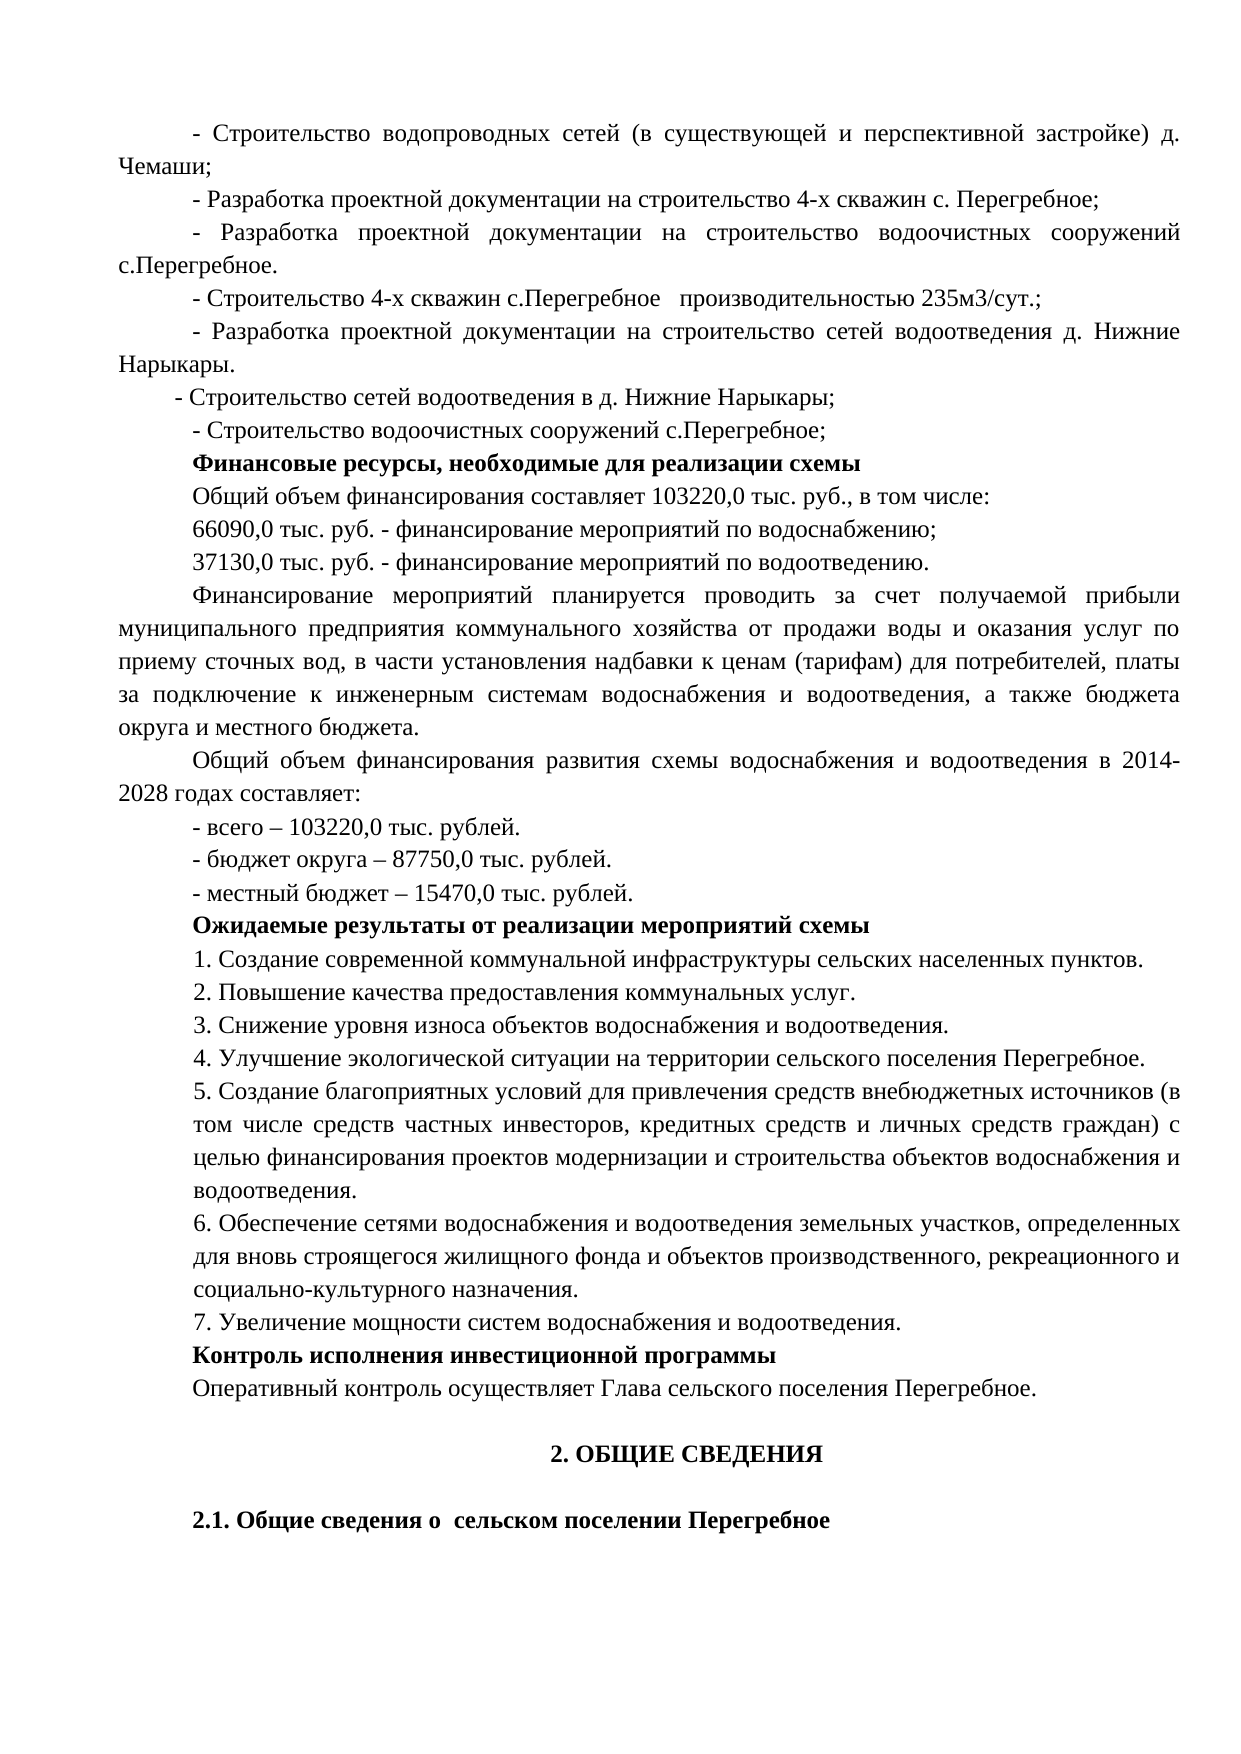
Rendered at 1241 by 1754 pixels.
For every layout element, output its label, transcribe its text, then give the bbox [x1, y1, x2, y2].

list 2. Повышение качества предоставления коммунальных услуг. [156, 977, 1181, 1005]
text Общий объем финансирования составляет 103220,0 тыс. руб., в том числе: [118, 481, 1181, 510]
text - бюджет округа – 87750,0 тыс. рублей. [118, 844, 1181, 873]
list 6. Обеспечение сетями водоснабжения и водоотведения земельных участков, определенных для вновь строящегося жилищного фонда и объектов производственного, рекреационного и социально-культурного назначения. [156, 1208, 1181, 1303]
text 2.1. Общие сведения о сельском поселении Перегребное [118, 1505, 1181, 1534]
list 7. Увеличение мощности систем водоснабжения и водоотведения. [156, 1307, 1181, 1336]
text Финансирование мероприятий планируется проводить за счет получаемой прибыли муниципального предприятия коммунального хозяйства от продажи воды и оказания услуг по приему сточных вод, в части установления надбавки к ценам (тарифам) для потребителей, платы за подключение к инженерным системам водоснабжения и водоотведения, а также бюджета округа и местного бюджета. [118, 580, 1181, 741]
text - Строительство 4-х скважин с.Перегребное производительностью 235м3/сут.; [118, 283, 1181, 312]
text Ожидаемые результаты от реализации мероприятий схемы [118, 911, 1181, 939]
text - Разработка проектной документации на строительство 4-х скважин с. Перегребное; [118, 184, 1181, 213]
text 66090,0 тыс. руб. - финансирование мероприятий по водоснабжению; [118, 514, 1181, 543]
text Оперативный контроль осуществляет Глава сельского поселения Перегребное. [118, 1373, 1181, 1402]
list 3. Снижение уровня износа объектов водоснабжения и водоотведения. [156, 1010, 1181, 1038]
text Контроль исполнения инвестиционной программы [118, 1340, 1181, 1369]
text - Строительство водоочистных сооружений с.Перегребное; [118, 415, 1181, 444]
text 37130,0 тыс. руб. - финансирование мероприятий по водоотведению. [118, 547, 1181, 576]
text 2. ОБЩИЕ СВЕДЕНИЯ [118, 1439, 1181, 1468]
list 5. Создание благоприятных условий для привлечения средств внебюджетных источников (в том числе средств частных инвесторов, кредитных средств и личных средств граждан) с целью финансирования проектов модернизации и строительства объектов водоснабжения и водоотведения. [156, 1076, 1181, 1203]
text - Разработка проектной документации на строительство водоочистных сооружений с.Перегребное. [118, 217, 1181, 279]
text - Строительство водопроводных сетей (в существующей и перспективной застройке) д. Чемаши; [118, 118, 1181, 180]
text Общий объем финансирования развития схемы водоснабжения и водоотведения в 2014-2028 годах составляет: [118, 746, 1181, 807]
text - местный бюджет – 15470,0 тыс. рублей. [118, 878, 1181, 906]
list 1. Создание современной коммунальной инфраструктуры сельских населенных пунктов. [156, 944, 1181, 972]
text Финансовые ресурсы, необходимые для реализации схемы [118, 448, 1181, 477]
text - Разработка проектной документации на строительство сетей водоотведения д. Нижние Нарыкары. [118, 316, 1181, 378]
text - Строительство сетей водоотведения в д. Нижние Нарыкары; [118, 382, 1181, 411]
list 4. Улучшение экологической ситуации на территории сельского поселения Перегребное. [156, 1043, 1181, 1071]
text - всего – 103220,0 тыс. рублей. [118, 812, 1181, 840]
